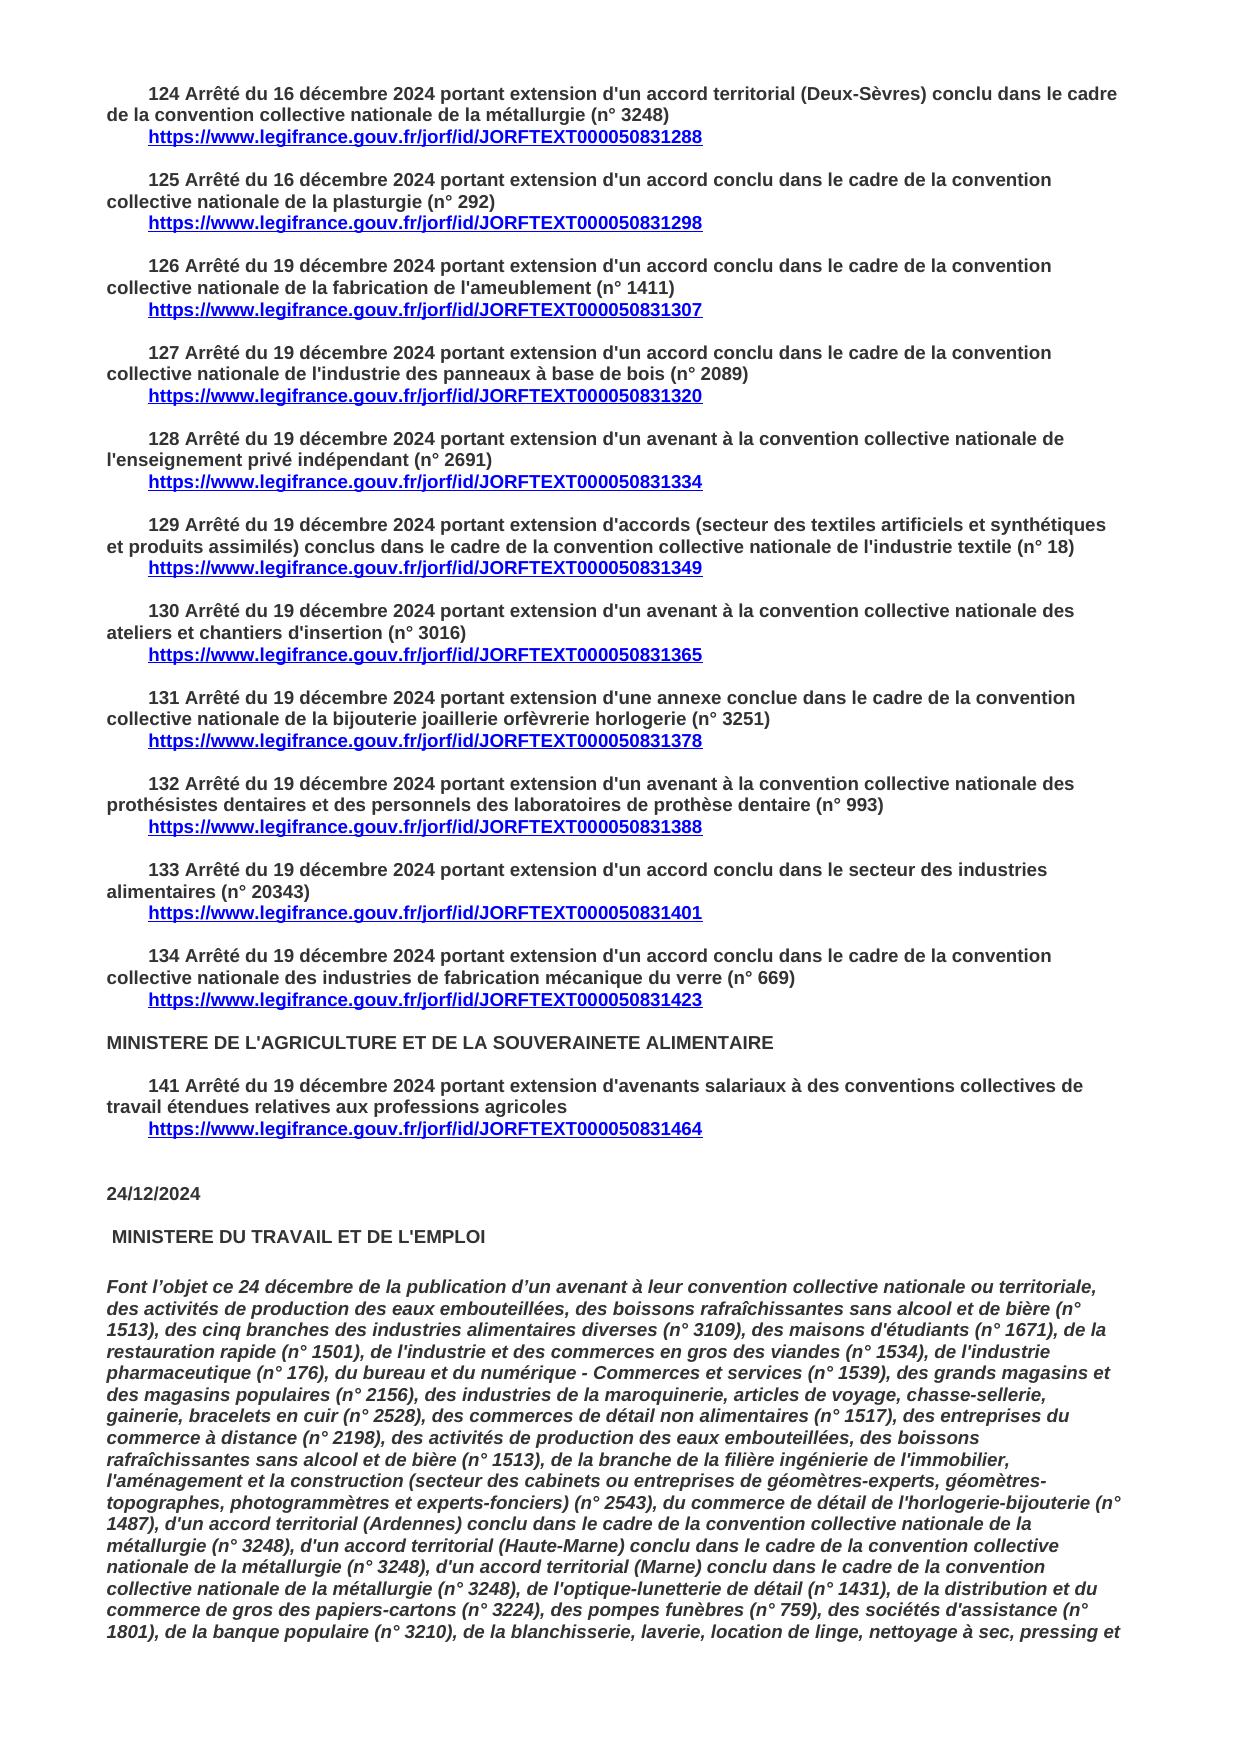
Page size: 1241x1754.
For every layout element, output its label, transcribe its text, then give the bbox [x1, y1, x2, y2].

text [106, 83, 1128, 1010]
text MINISTERE DU TRAVAIL ET DE L'EMPLOI [106, 1226, 1128, 1276]
text 24/12/2024 [106, 1182, 1128, 1204]
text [106, 1276, 1128, 1642]
text MINISTERE DE L'AGRICULTURE ET DE LA SOUVERAINETE ALIMENTAIRE 141 Arrêté du 19 décembre 2024 portant extension d'avenants salariaux à des conventions collectives de travail étendues relatives aux professions agricoles https://www.legifrance.gouv.fr/jorf/id/JORFTEXT000050831464 [106, 1031, 1128, 1139]
